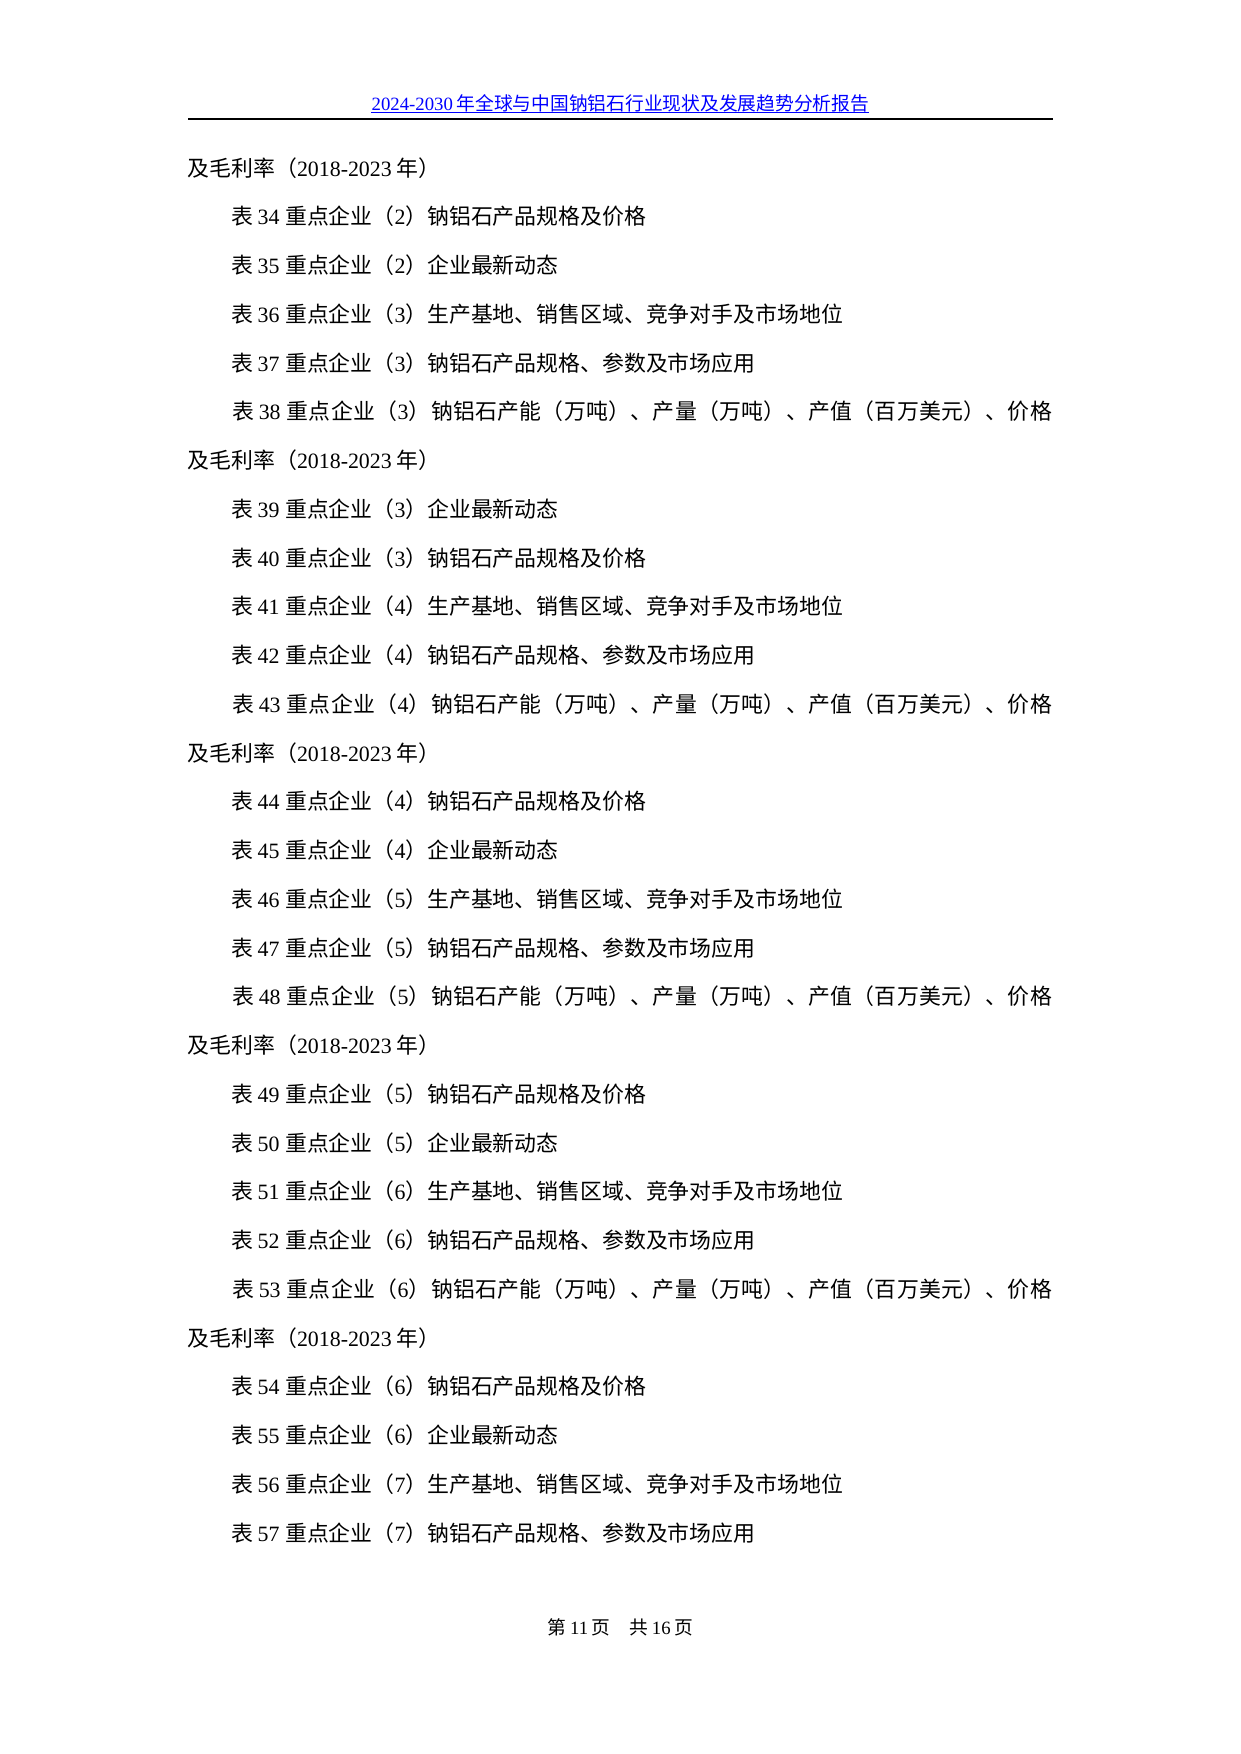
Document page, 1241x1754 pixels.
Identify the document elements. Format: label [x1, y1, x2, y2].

text [187, 150, 1053, 1548]
